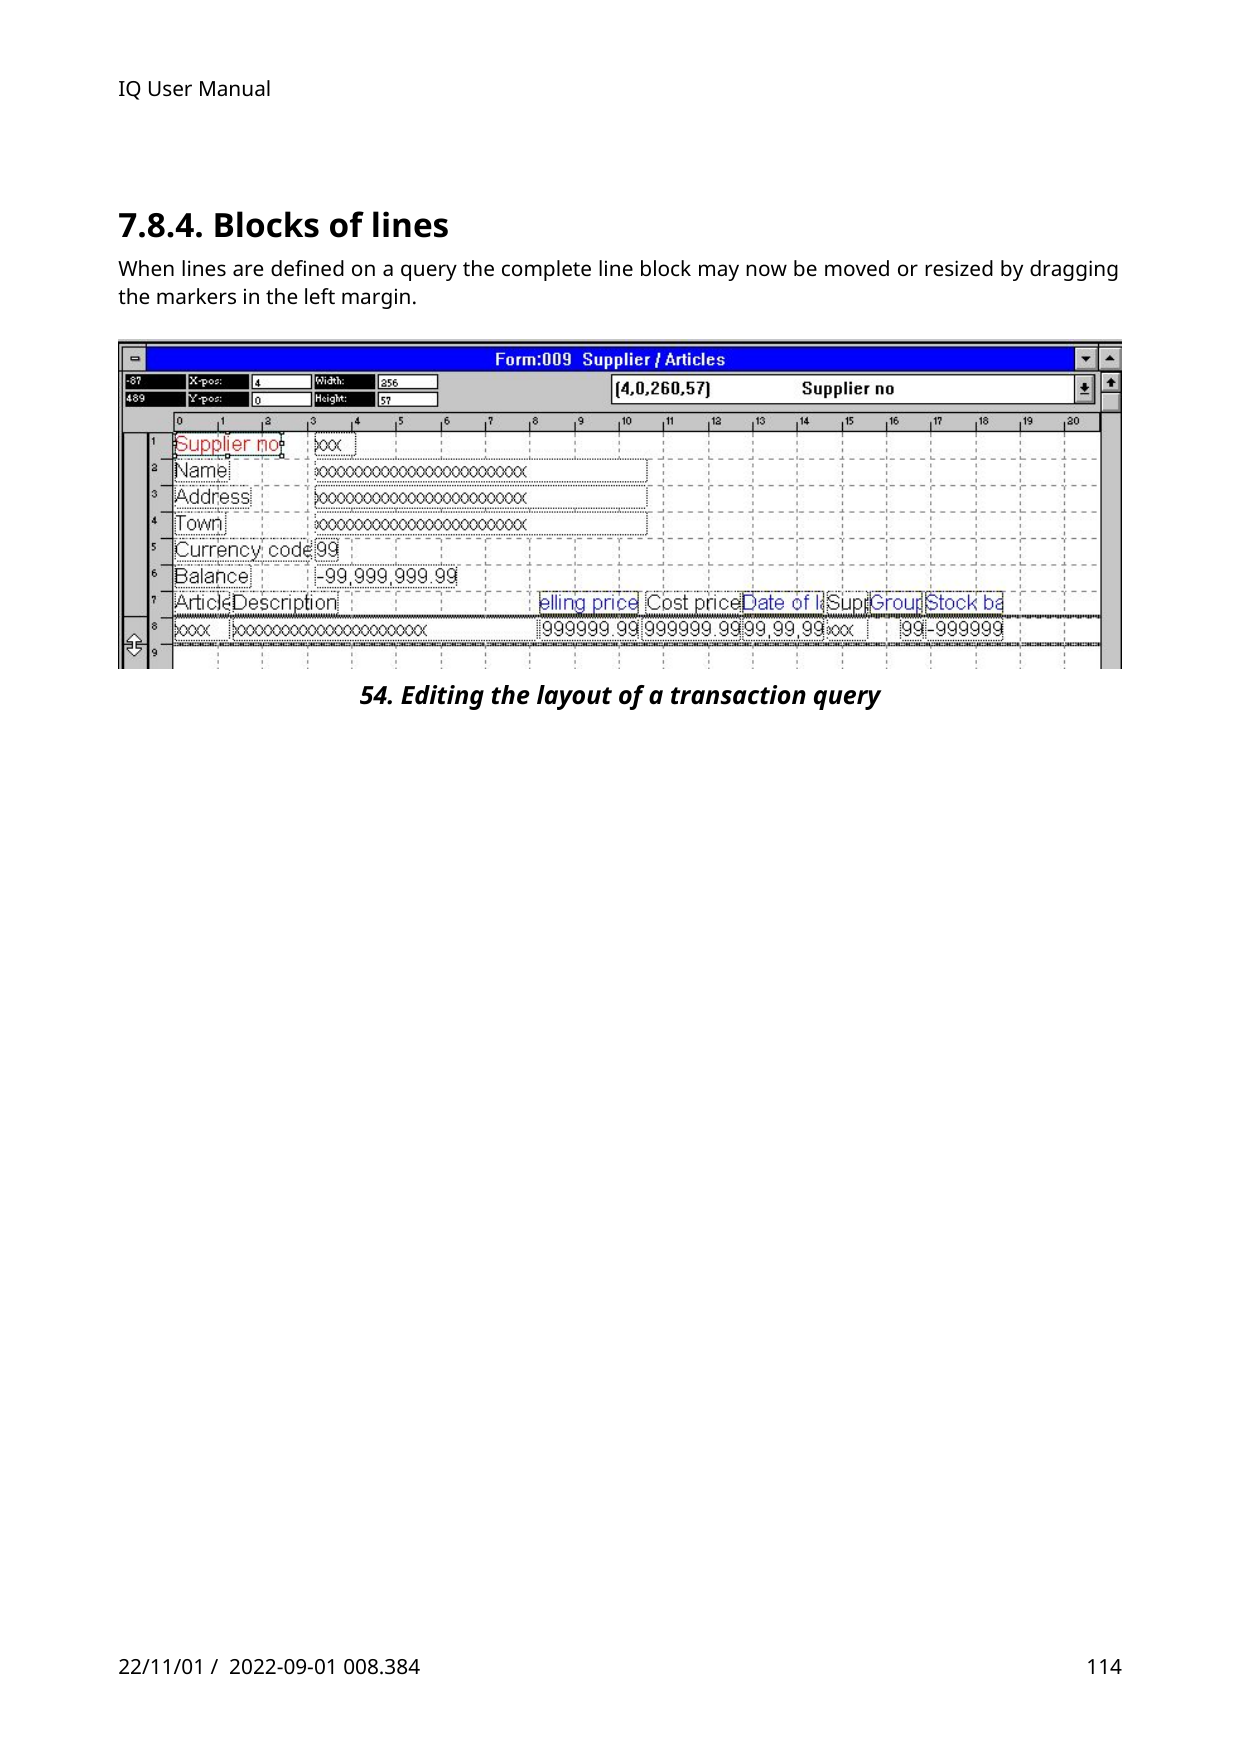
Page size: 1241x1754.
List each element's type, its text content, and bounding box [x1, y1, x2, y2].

subtitle 7.8.4. Blocks of lines [118, 202, 1122, 248]
subtitle 54. Editing the layout of a transaction query [118, 677, 1122, 711]
picture [118, 339, 1122, 669]
text When lines are defined on a query the complete line block may now be moved or resized by dragging the markers in the left margin. [118, 254, 1122, 311]
